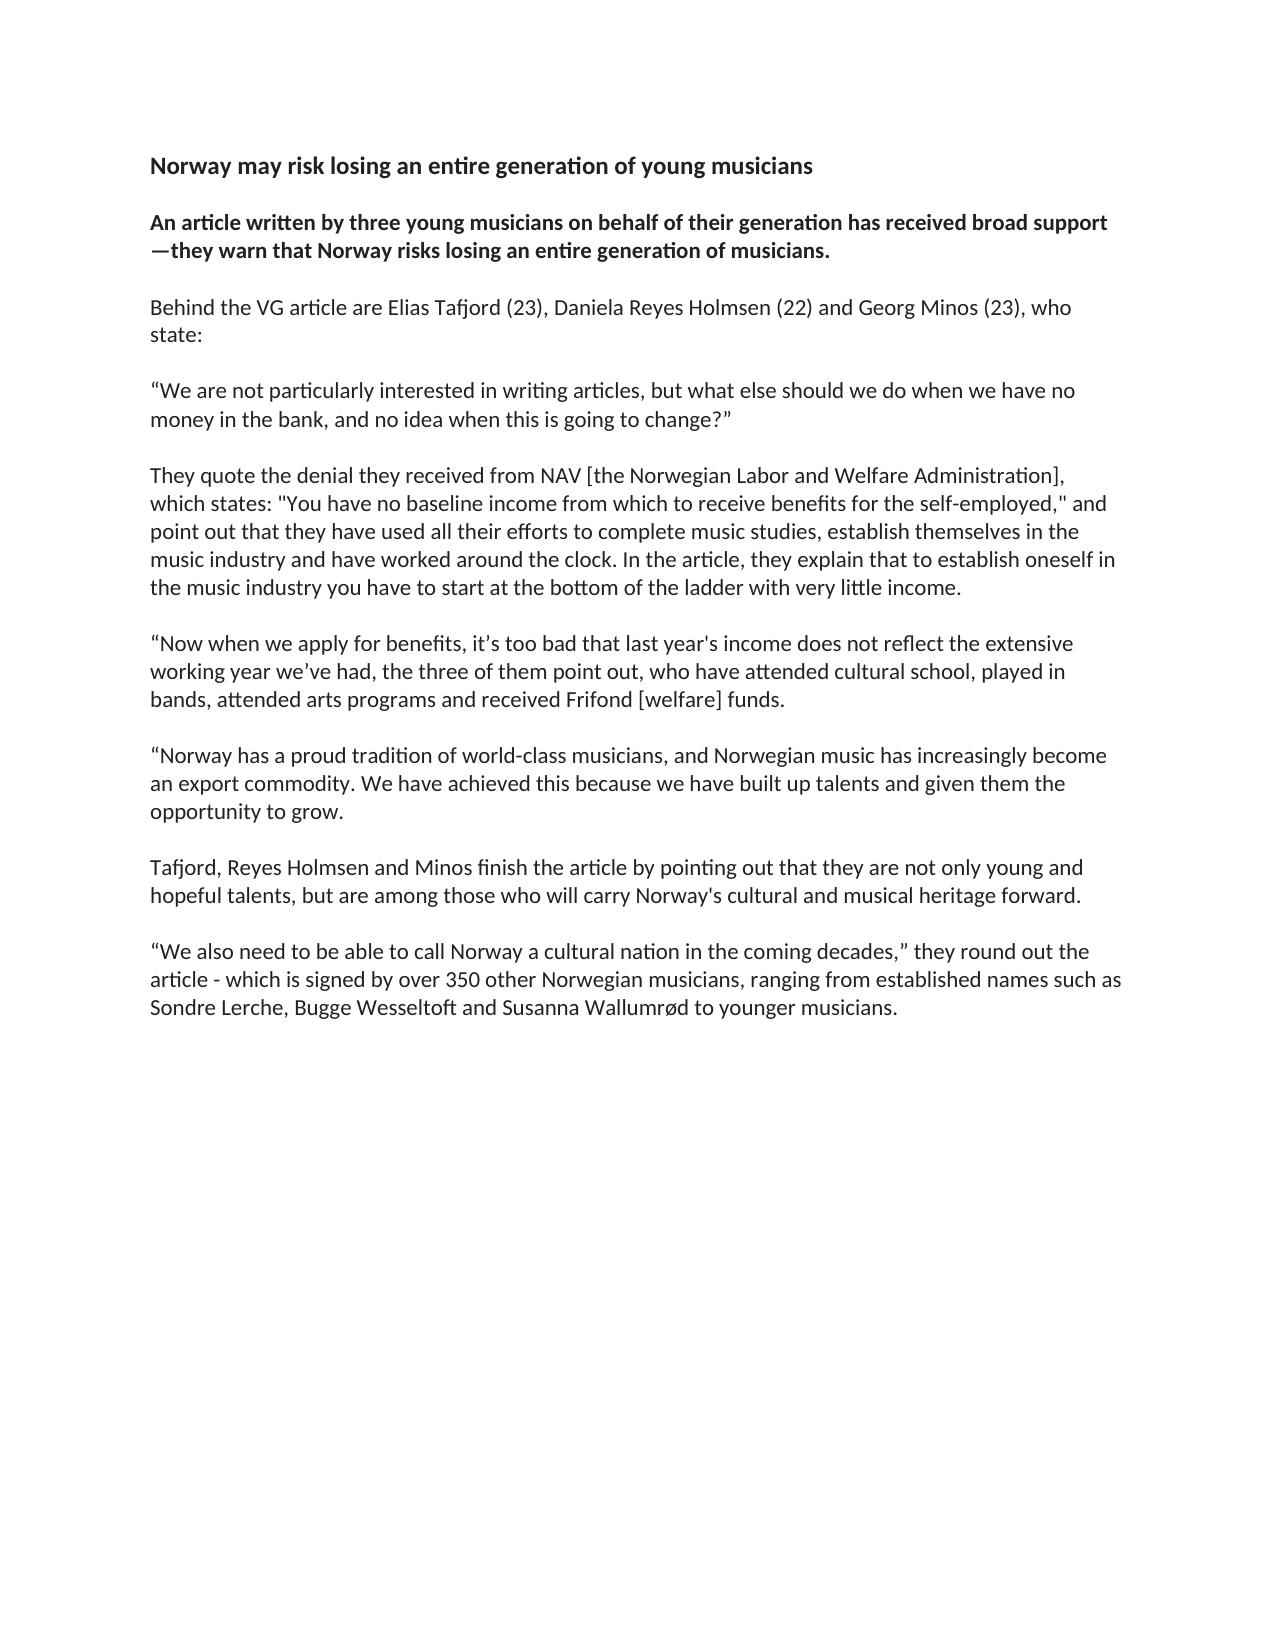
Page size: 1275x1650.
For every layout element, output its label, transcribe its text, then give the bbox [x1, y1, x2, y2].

text “We also need to be able to call Norway a cultural nation in the coming decades,” they round out the article - which is signed by over 350 other Norwegian musicians, ranging from established names such as Sondre Lerche, Bugge Wesseltoft and Susanna Wallumrød to younger musicians.Arme Riddere A Norwegian version of French toast, Arme Riddere is a wonderful way to warm yourself up on a chilly, wintry morning. [150, 937, 1125, 1021]
text Tafjord, Reyes Holmsen and Minos finish the article by pointing out that they are not only young and hopeful talents, but are among those who will carry Norway's cultural and musical heritage forward. [150, 853, 1125, 909]
text “We are not particularly interested in writing articles, but what else should we do when we have no money in the bank, and no idea when this is going to change?” [150, 377, 1125, 433]
text They quote the denial they received from NAV [the Norwegian Labor and Welfare Administration], which states: "You have no baseline income from which to receive benefits for the self-employed," and point out that they have used all their efforts to complete music studies, establish themselves in the music industry and have worked around the clock. In the article, they explain that to establish oneself in the music industry you have to start at the bottom of the ladder with very little income. [150, 461, 1125, 601]
text Norway may risk losing an entire generation of young musicians [150, 150, 1125, 181]
text Behind the VG article are Elias Tafjord (23), Daniela Reyes Holmsen (22) and Georg Minos (23), who state: [150, 293, 1125, 349]
text An article written by three young musicians on behalf of their generation has received broad support—they warn that Norway risks losing an entire generation of musicians. [150, 208, 1125, 264]
text “Norway has a proud tradition of world-class musicians, and Norwegian music has increasingly become an export commodity. We have achieved this because we have built up talents and given them the opportunity to grow. [150, 741, 1125, 825]
text “Now when we apply for benefits, it’s too bad that last year's income does not reflect the extensive working year we’ve had, the three of them point out, who have attended cultural school, played in bands, attended arts programs and received Frifond [welfare] funds. [150, 629, 1125, 713]
